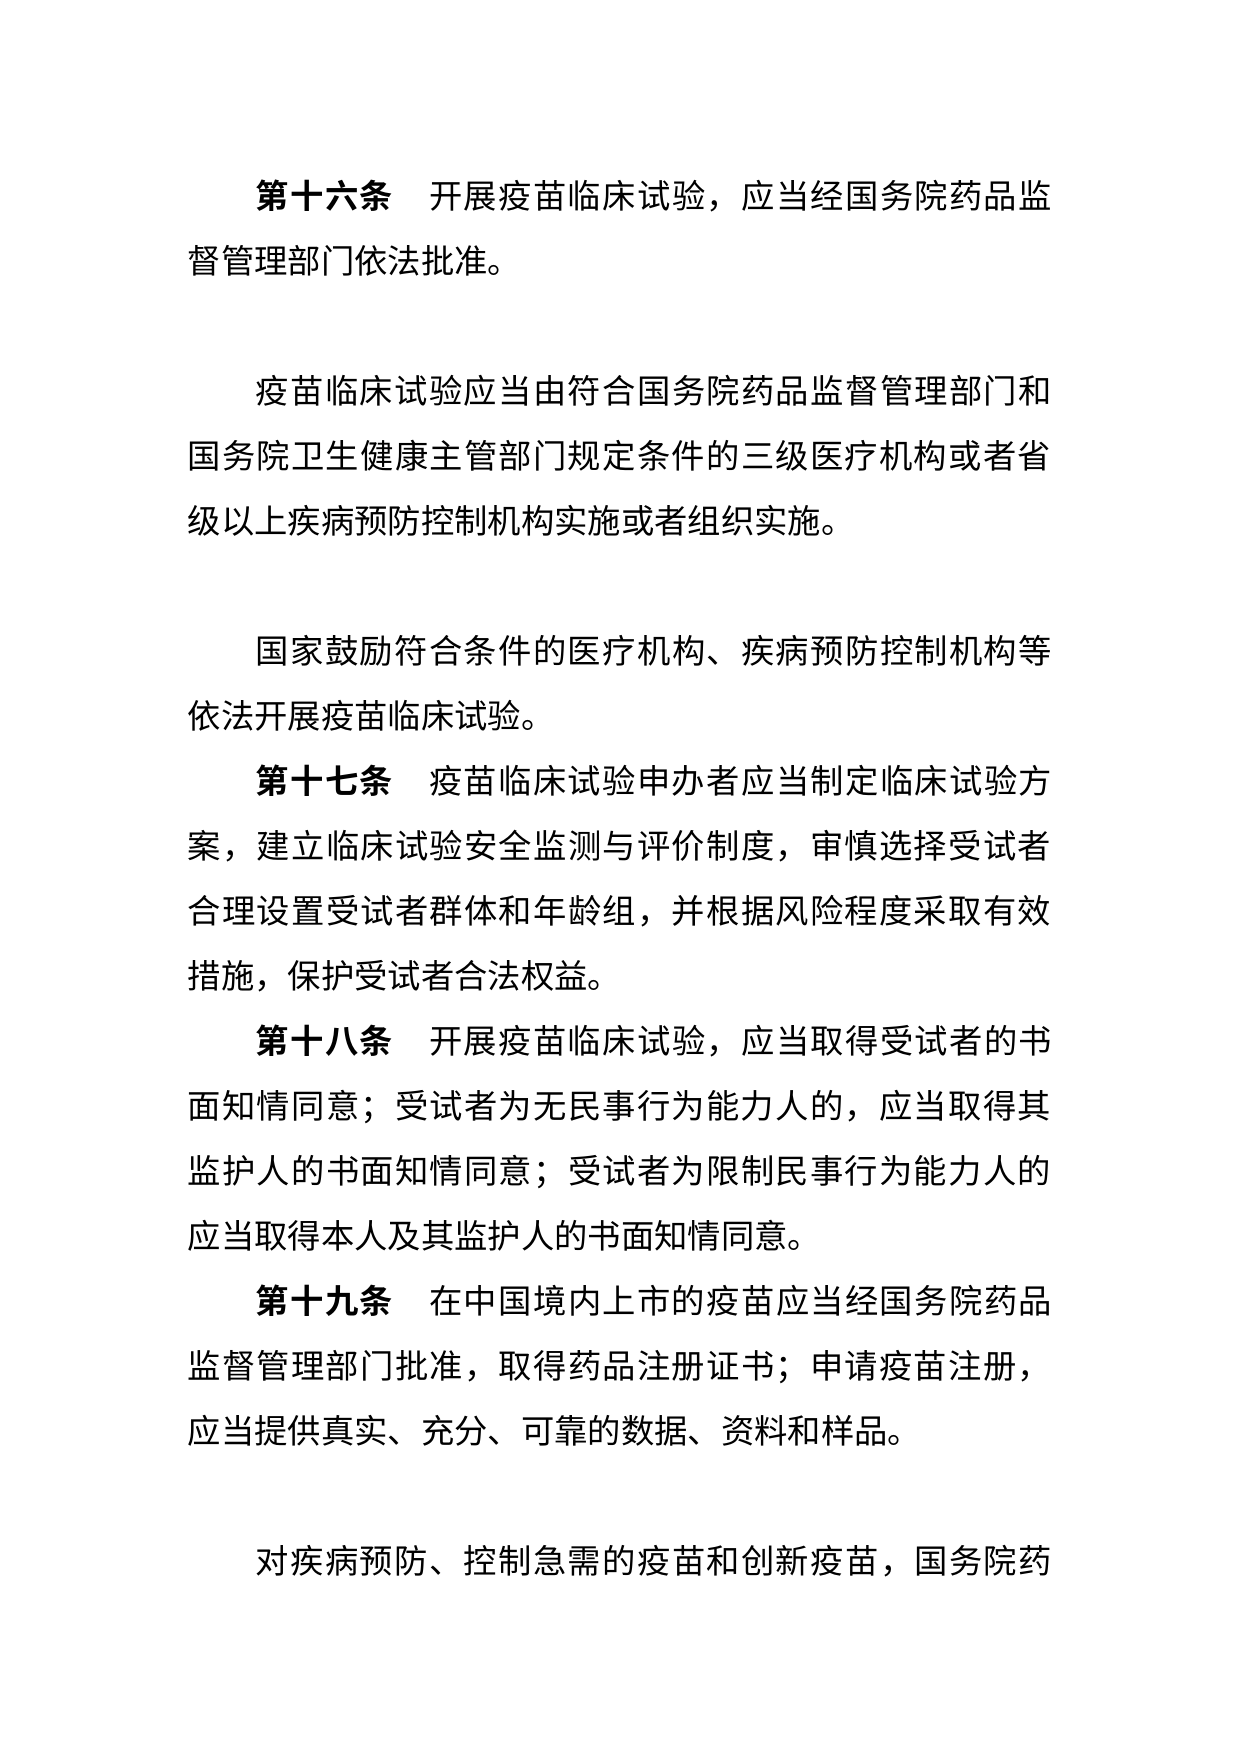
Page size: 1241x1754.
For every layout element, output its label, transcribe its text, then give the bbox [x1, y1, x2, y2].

text 疫苗临床试验应当由符合国务院药品监督管理部门和国务院卫生健康主管部门规定条件的三级医疗机构或者省级以上疾病预防控制机构实施或者组织实施。 [187, 357, 1053, 552]
text 国家鼓励符合条件的医疗机构、疾病预防控制机构等依法开展疫苗临床试验。 [187, 617, 1053, 747]
text 第十七条 疫苗临床试验申办者应当制定临床试验方案，建立临床试验安全监测与评价制度，审慎选择受试者，合理设置受试者群体和年龄组，并根据风险程度采取有效措施，保护受试者合法权益。 [187, 747, 1053, 1007]
text 第十六条 开展疫苗临床试验，应当经国务院药品监督管理部门依法批准。 [187, 162, 1053, 292]
text 第十九条 在中国境内上市的疫苗应当经国务院药品监督管理部门批准，取得药品注册证书；申请疫苗注册，应当提供真实、充分、可靠的数据、资料和样品。 [187, 1267, 1053, 1462]
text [187, 1527, 1053, 1592]
text 第十八条 开展疫苗临床试验，应当取得受试者的书面知情同意；受试者为无民事行为能力人的，应当取得其监护人的书面知情同意；受试者为限制民事行为能力人的，应当取得本人及其监护人的书面知情同意。 [187, 1007, 1053, 1267]
